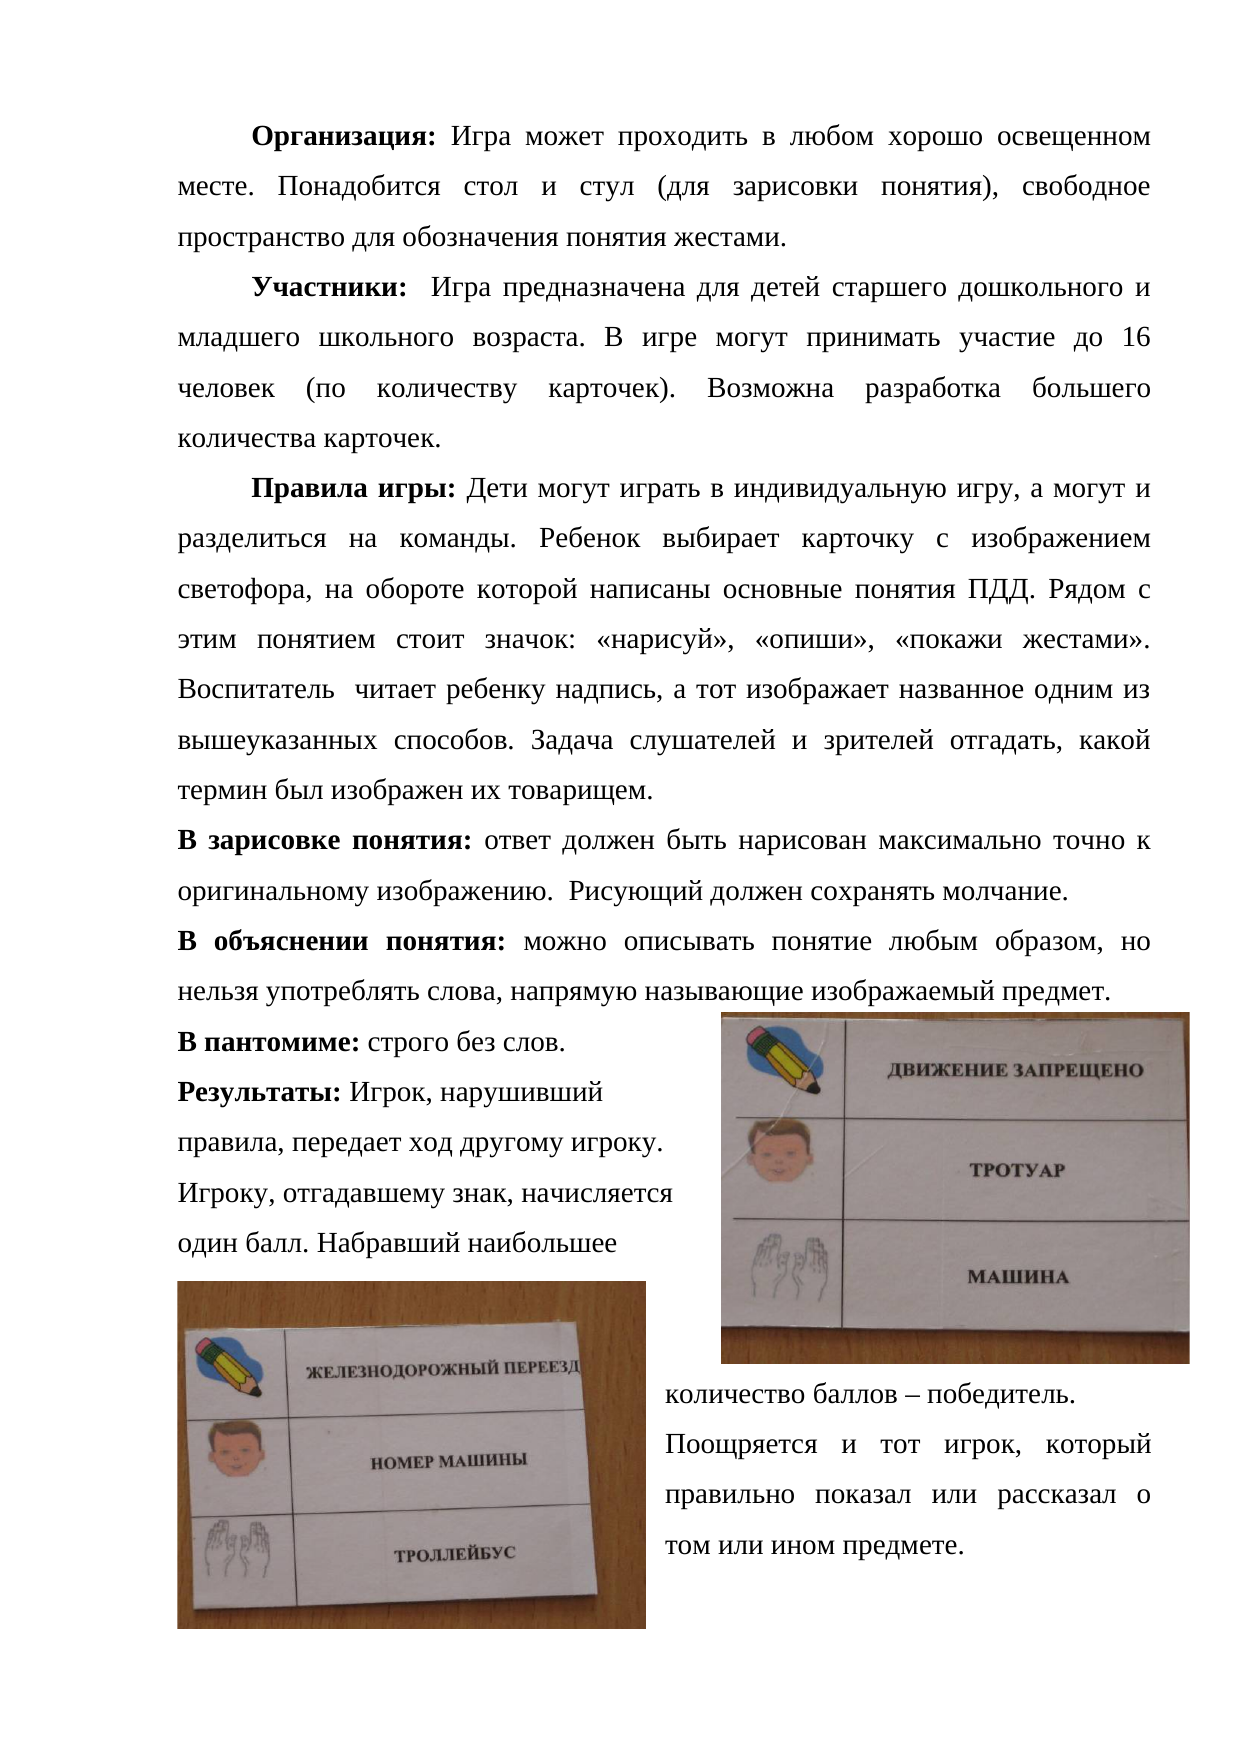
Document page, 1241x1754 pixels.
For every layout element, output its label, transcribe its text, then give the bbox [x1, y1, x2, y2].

text Правила игры: Дети могут играть в индивидуальную игру, а могут и разделиться на команды. Ребенок выбирает карточку с изображением светофора, на обороте которой написаны основные понятия ПДД. Рядом с этим понятием стоит значок: «нарисуй», «опиши», «покажи жестами». Воспитатель читает ребенку надпись, а тот изображает названное одним из вышеуказанных способов. Задача слушателей и зрителей отгадать, какой термин был изображен их товарищем. [177, 470, 1152, 806]
text В пантомиме: строго без слов. [177, 1024, 721, 1057]
text Игроку, отгадавшему знак, начисляется один балл. Набравший наибольшее количество баллов – победитель. [177, 1175, 1152, 1409]
picture [177, 1281, 646, 1628]
text Участники: Игра предназначена для детей старшего дошкольного и младшего школьного возраста. В игре могут принимать участие до 16 человек (по количеству карточек). Возможна разработка большего количества карточек. [177, 269, 1152, 453]
text Поощряется и тот игрок, который правильно показал или рассказал о том или ином предмете. [646, 1426, 1152, 1560]
text Организация: Игра может проходить в любом хорошо освещенном месте. Понадобится стол и стул (для зарисовки понятия), свободное пространство для обозначения понятия жестами. [177, 118, 1152, 252]
text В зарисовке понятия: ответ должен быть нарисован максимально точно к оригинальному изображению. Рисующий должен сохранять молчание. [177, 822, 1152, 906]
picture [721, 1012, 1190, 1362]
text В объяснении понятия: можно описывать понятие любым образом, но нельзя употреблять слова, напрямую называющие изображаемый предмет. [177, 923, 1152, 1007]
text Результаты: Игрок, нарушивший правила, передает ход другому игроку. [177, 1074, 721, 1158]
